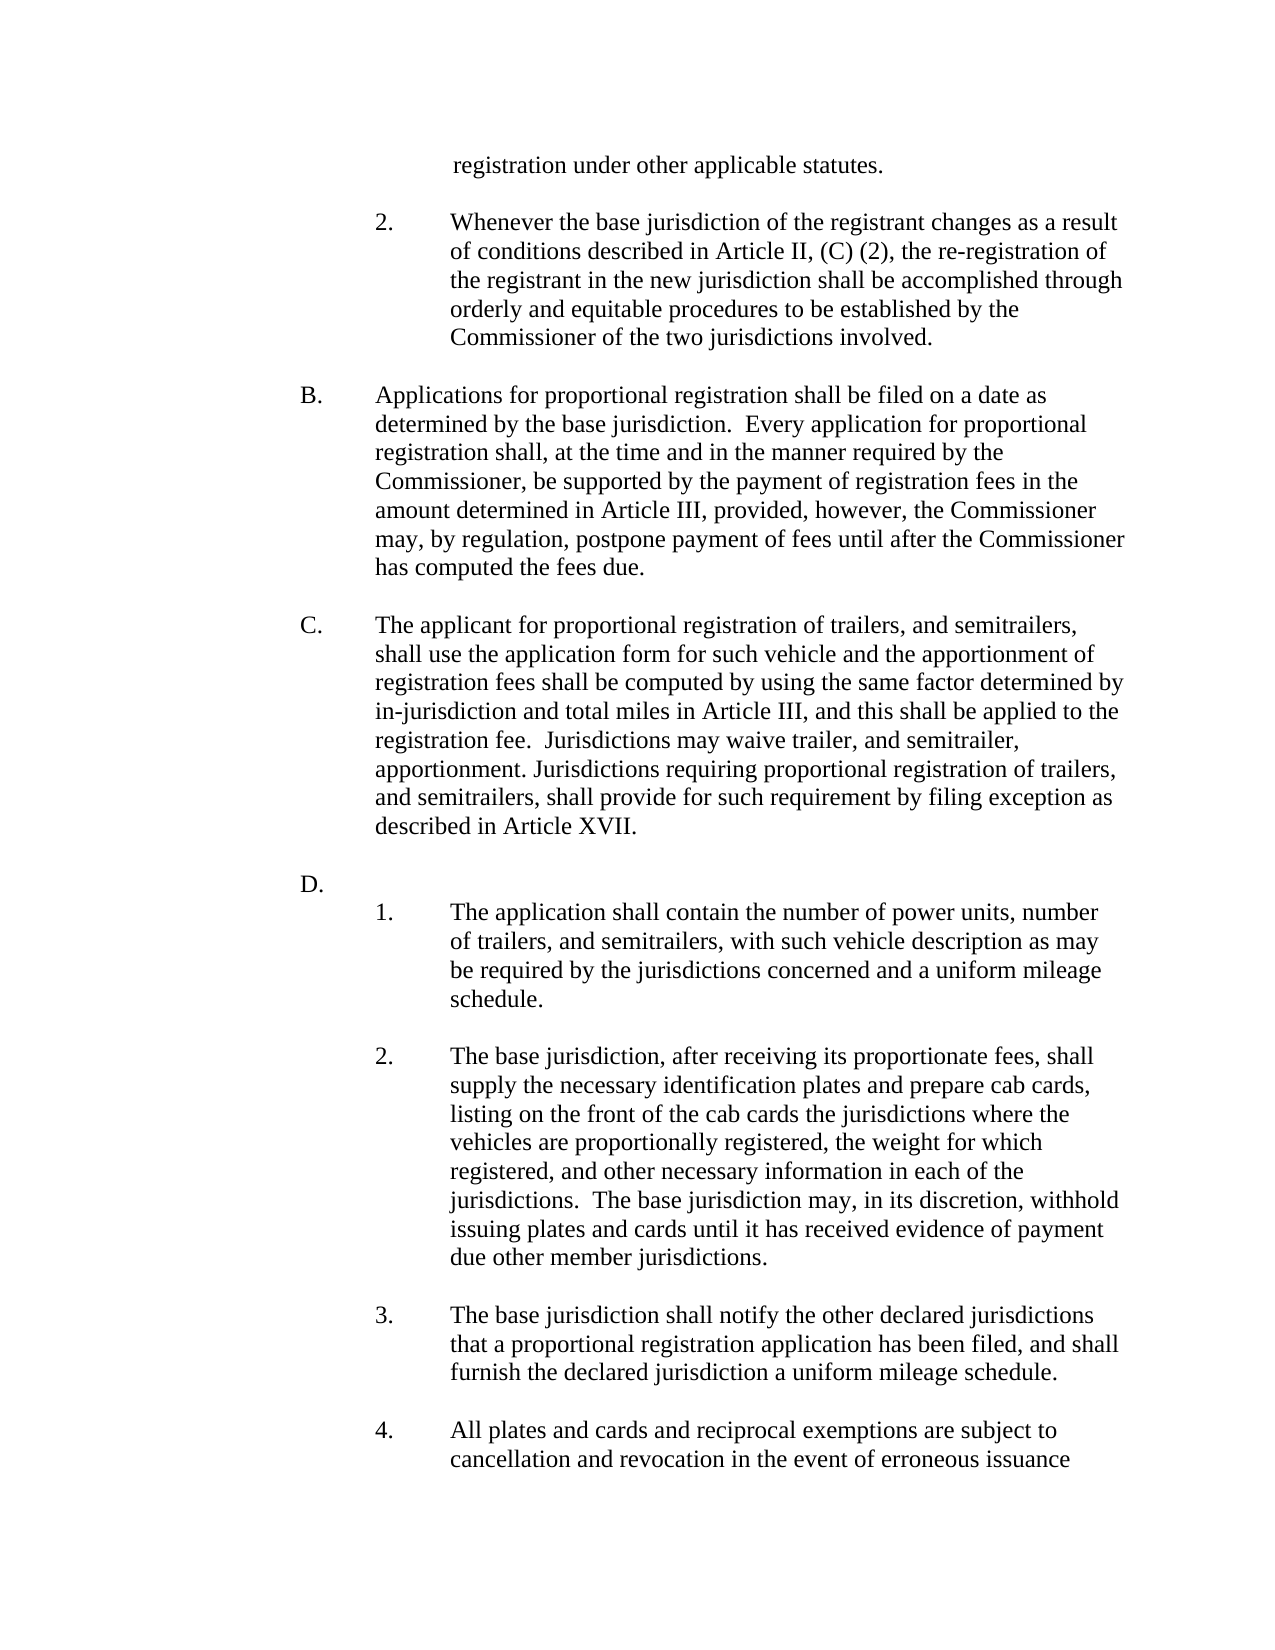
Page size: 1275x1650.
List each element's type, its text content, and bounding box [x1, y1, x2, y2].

text B. Applications for proportional registration shall be filed on a date as determined by the base jurisdiction. Every application for proportional registration shall, at the time and in the manner required by the Commissioner, be supported by the payment of registration fees in the amount determined in Article III, provided, however, the Commissioner may, by regulation, postpone payment of fees until after the Commissioner has computed the fees due. [300, 380, 1125, 581]
text 1. The application shall contain the number of power units, number of trailers, and semitrailers, with such vehicle description as may be required by the jurisdictions concerned and a uniform mileage schedule. [375, 897, 1125, 1012]
text 3. The base jurisdiction shall notify the other declared jurisdictions that a proportional registration application has been filed, and shall furnish the declared jurisdiction a uniform mileage schedule. [375, 1300, 1125, 1386]
text C. The applicant for proportional registration of trailers, and semitrailers, shall use the application form for such vehicle and the apportionment of registration fees shall be computed by using the same factor determined by in-jurisdiction and total miles in Article III, and this shall be applied to the registration fee. Jurisdictions may waive trailer, and semitrailer, apportionment. Jurisdictions requiring proportional registration of trailers, and semitrailers, shall provide for such requirement by filing exception as described in Article XVII. [300, 610, 1125, 840]
text D. [300, 869, 1125, 897]
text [375, 1415, 1125, 1472]
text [300, 150, 1125, 179]
text 2. The base jurisdiction, after receiving its proportionate fees, shall supply the necessary identification plates and prepare cab cards, listing on the front of the cab cards the jurisdictions where the vehicles are proportionally registered, the weight for which registered, and other necessary information in each of the jurisdictions. The base jurisdiction may, in its discretion, withhold issuing plates and cards until it has received evidence of payment due other member jurisdictions. [375, 1041, 1125, 1271]
text 2. Whenever the base jurisdiction of the registrant changes as a result of conditions described in Article II, (C) (2), the re-registration of the registrant in the new jurisdiction shall be accomplished through orderly and equitable procedures to be established by the Commissioner of the two jurisdictions involved. [375, 207, 1125, 351]
